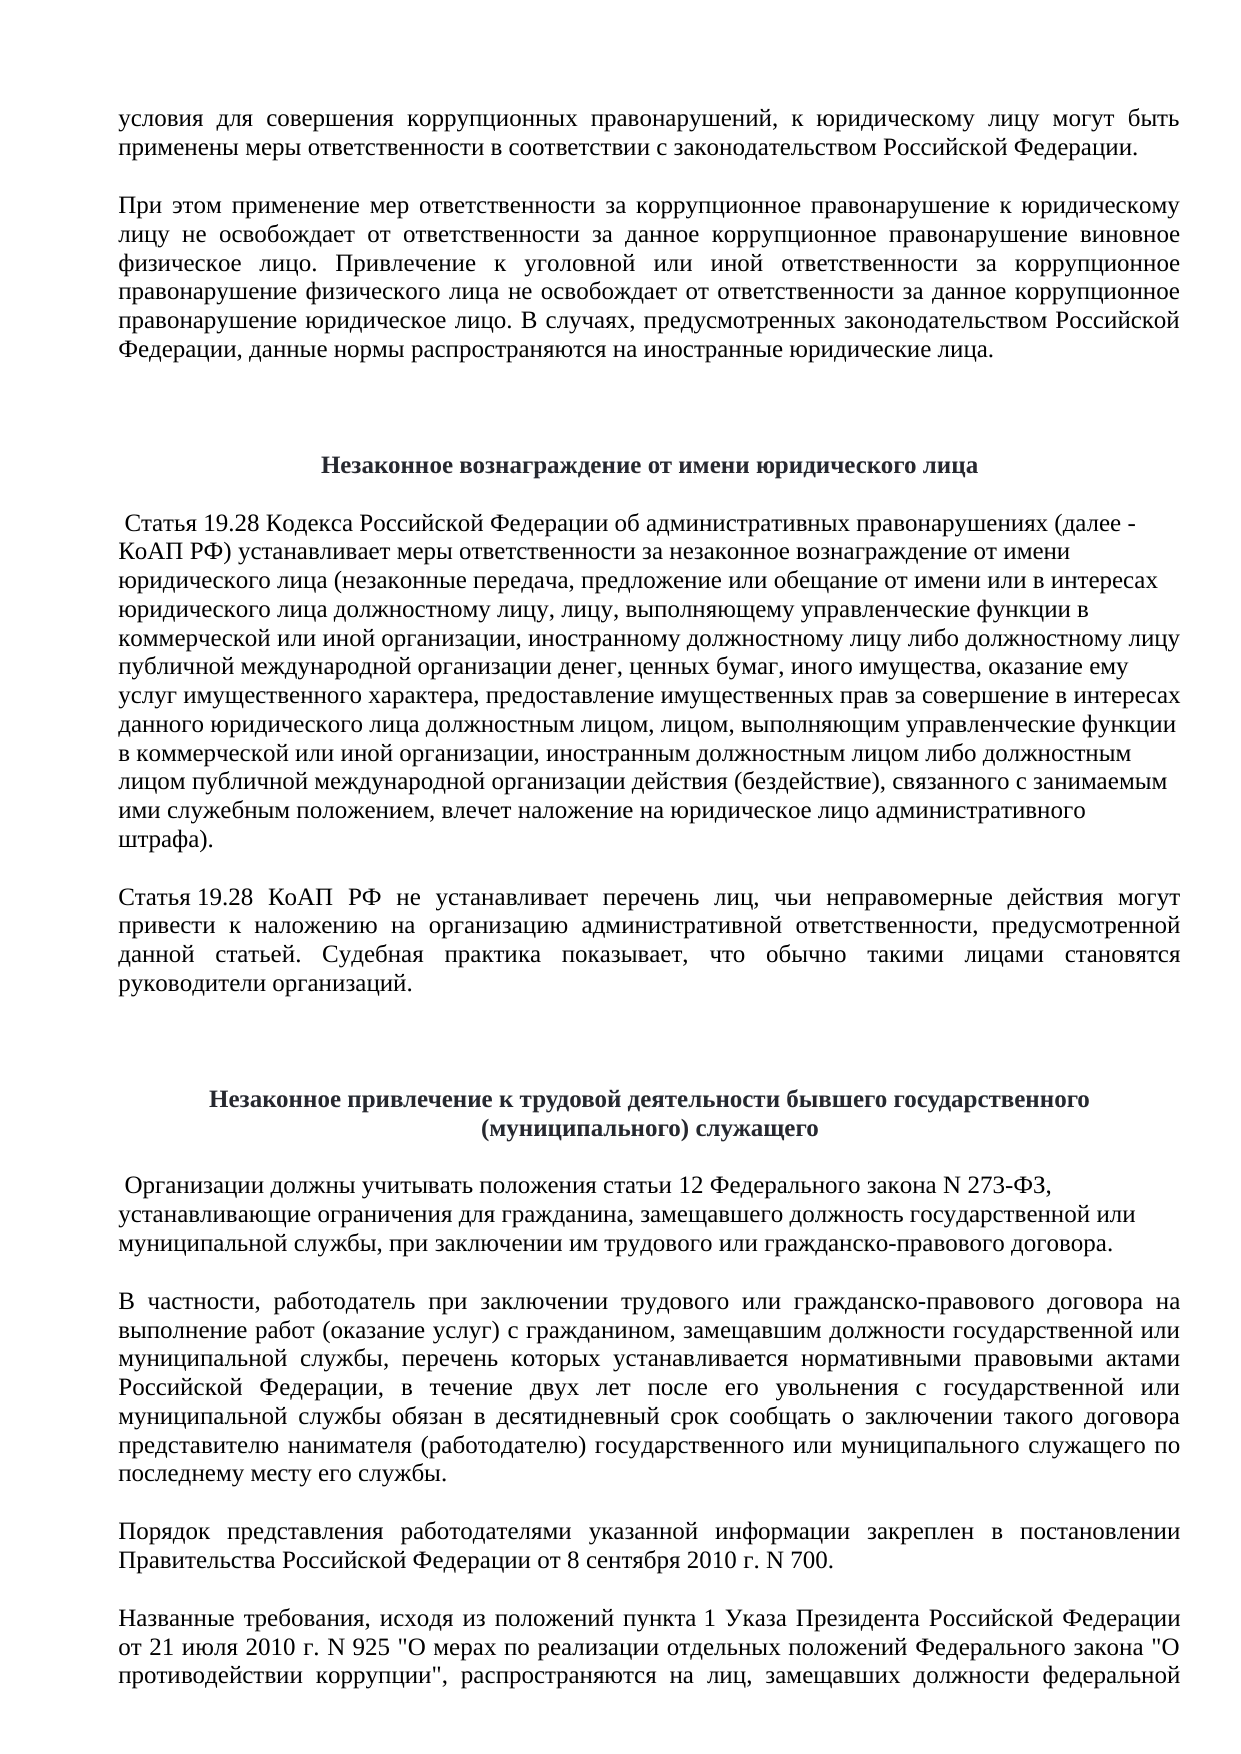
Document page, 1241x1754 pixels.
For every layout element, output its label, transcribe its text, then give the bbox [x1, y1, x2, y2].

text Статья 19.28 КоАП РФ не устанавливает перечень лиц, чьи неправомерные действия могут привести к наложению на организацию административной ответственности, предусмотренной данной статьей. Судебная практика показывает, что обычно такими лицами становятся руководители организаций. [118, 882, 1181, 997]
text В частности, работодатель при заключении трудового или гражданско-правового договора на выполнение работ (оказание услуг) с гражданином, замещавшим должности государственной или муниципальной службы, перечень которых устанавливается нормативными правовыми актами Российской Федерации, в течение двух лет после его увольнения с государственной или муниципальной службы обязан в десятидневный срок сообщать о заключении такого договора представителю нанимателя (работодателю) государственного или муниципального служащего по последнему месту его службы. [118, 1286, 1181, 1487]
text Статья 19.28 Кодекса Российской Федерации об административных правонарушениях (далее - КоАП РФ) устанавливает меры ответственности за незаконное вознаграждение от имени юридического лица (незаконные передача, предложение или обещание от имени или в интересах юридического лица должностному лицу, лицу, выполняющему управленческие функции в коммерческой или иной организации, иностранному должностному лицу либо должностному лицу публичной международной организации денег, ценных бумаг, иного имущества, оказание ему услуг имущественного характера, предоставление имущественных прав за совершение в интересах данного юридического лица должностным лицом, лицом, выполняющим управленческие функции в коммерческой или иной организации, иностранным должностным лицом либо должностным лицом публичной международной организации действия (бездействие), связанного с занимаемым ими служебным положением, влечет наложение на юридическое лицо административного штрафа). [118, 508, 1181, 853]
text Порядок представления работодателями указанной информации закреплен в постановлении Правительства Российской Федерации от 8 сентября 2010 г. N 700. [118, 1516, 1181, 1574]
text При этом применение мер ответственности за коррупционное правонарушение к юридическому лицу не освобождает от ответственности за данное коррупционное правонарушение виновное физическое лицо. Привлечение к уголовной или иной ответственности за коррупционное правонарушение физического лица не освобождает от ответственности за данное коррупционное правонарушение юридическое лицо. В случаях, предусмотренных законодательством Российской Федерации, данные нормы распространяются на иностранные юридические лица. [118, 190, 1181, 363]
text Организации должны учитывать положения статьи 12 Федерального закона N 273-ФЗ, устанавливающие ограничения для гражданина, замещавшего должность государственной или муниципальной службы, при заключении им трудового или гражданско-правового договора. [118, 1171, 1181, 1257]
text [118, 1603, 1181, 1689]
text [118, 103, 1181, 161]
text Незаконное вознаграждение от имени юридического лица [118, 450, 1181, 478]
text Незаконное привлечение к трудовой деятельности бывшего государственного (муниципального) служащего [118, 1084, 1181, 1141]
